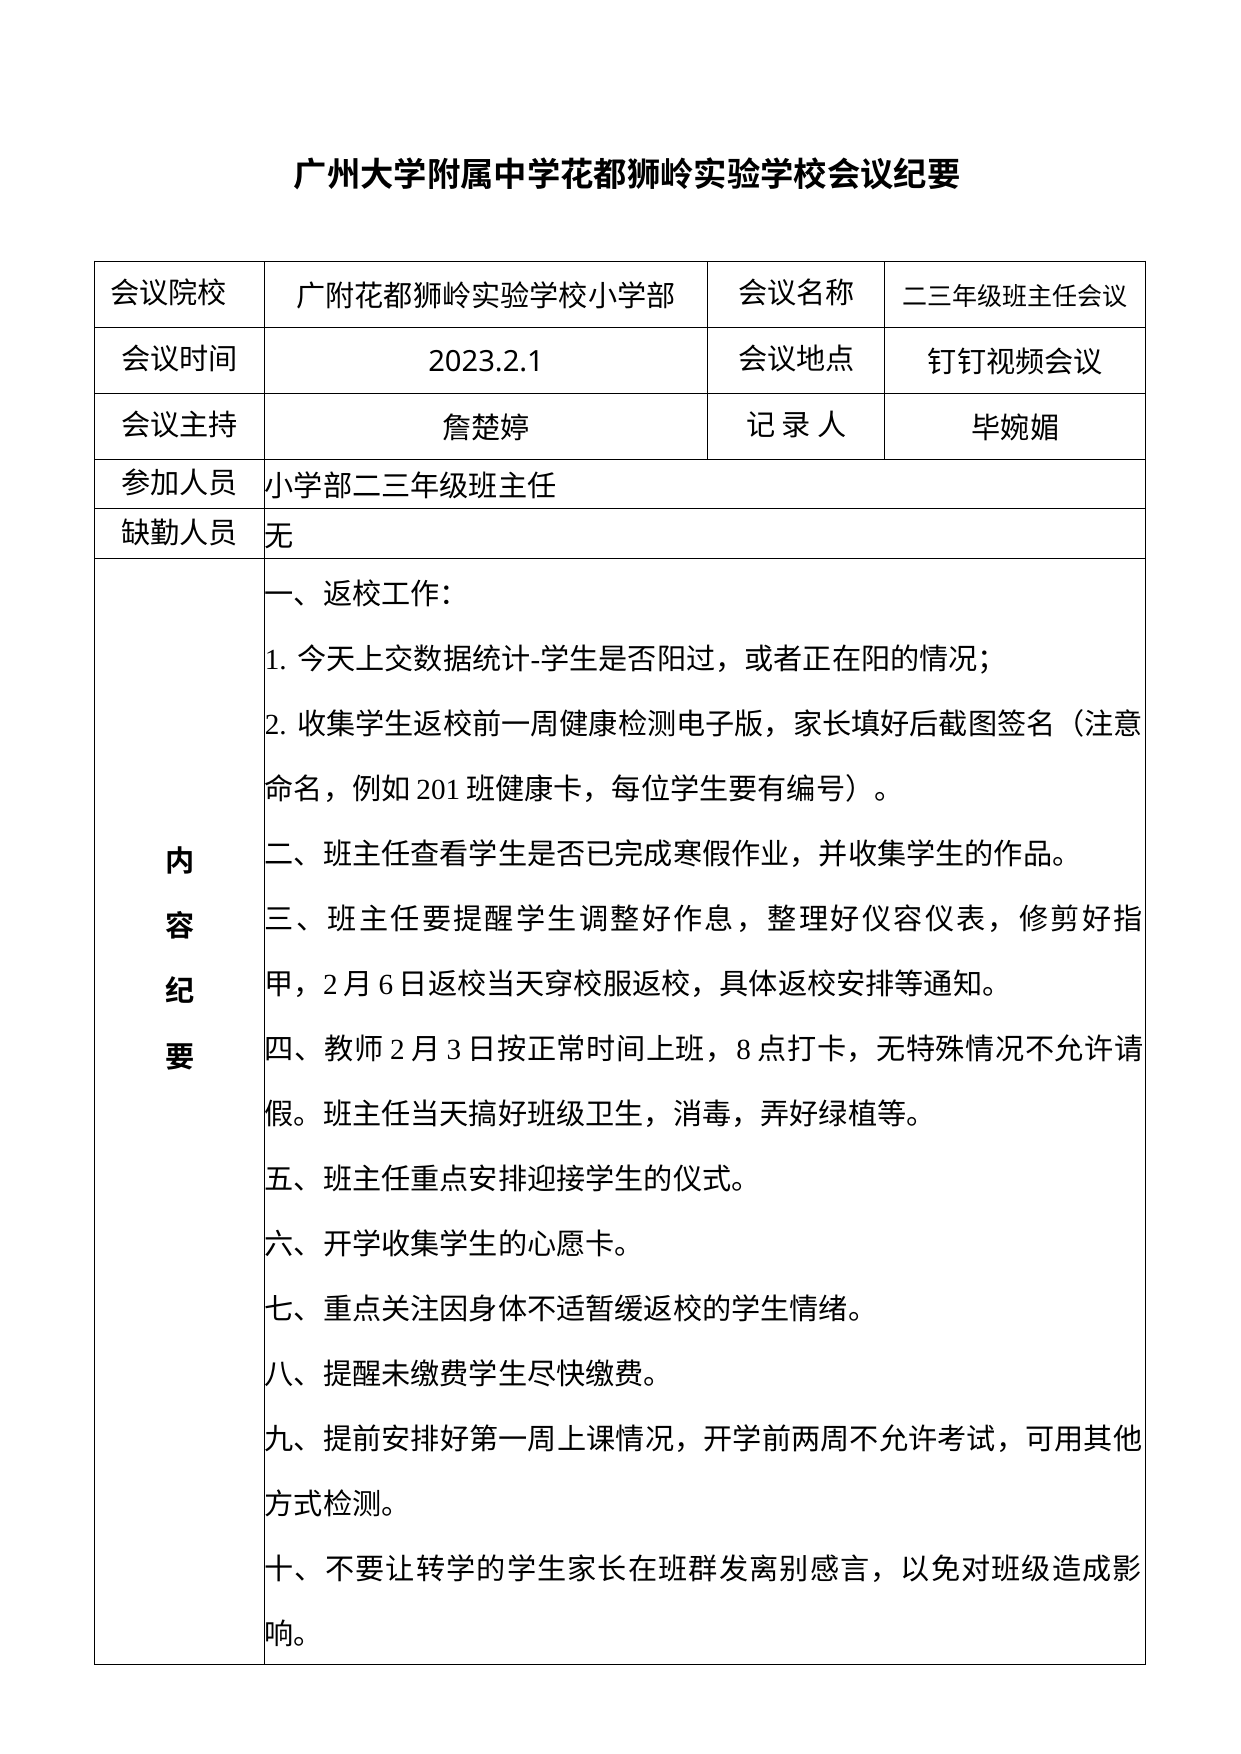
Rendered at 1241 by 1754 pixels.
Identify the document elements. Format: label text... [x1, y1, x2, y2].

table_cell 缺勤人员 [95, 509, 264, 558]
table_header 广附花都狮岭实验学校小学部 [265, 262, 707, 327]
table_cell 参加人员 [95, 460, 264, 508]
table_cell 詹楚婷 [265, 394, 707, 459]
table_cell 会议主持 [95, 394, 264, 459]
table_cell 小学部二三年级班主任 [265, 460, 1145, 508]
table_cell 无 [265, 509, 1145, 558]
table_header 二三年级班主任会议 [885, 262, 1145, 327]
table_cell 2023.2.1 [265, 328, 707, 393]
table_cell 毕婉媚 [885, 394, 1145, 459]
table_cell 会议地点 [708, 328, 884, 393]
table_cell 会议时间 [95, 328, 264, 393]
table_cell 记 录 人 [708, 394, 884, 459]
table_cell 内 容 纪 要 [95, 559, 264, 1664]
table_header 会议名称 [708, 262, 884, 327]
table_header 会议院校 [95, 262, 264, 327]
text 广州大学附属中学花都狮岭实验学校会议纪要 [101, 139, 1122, 204]
table_cell 钉钉视频会议 [885, 328, 1145, 393]
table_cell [265, 559, 1145, 1664]
